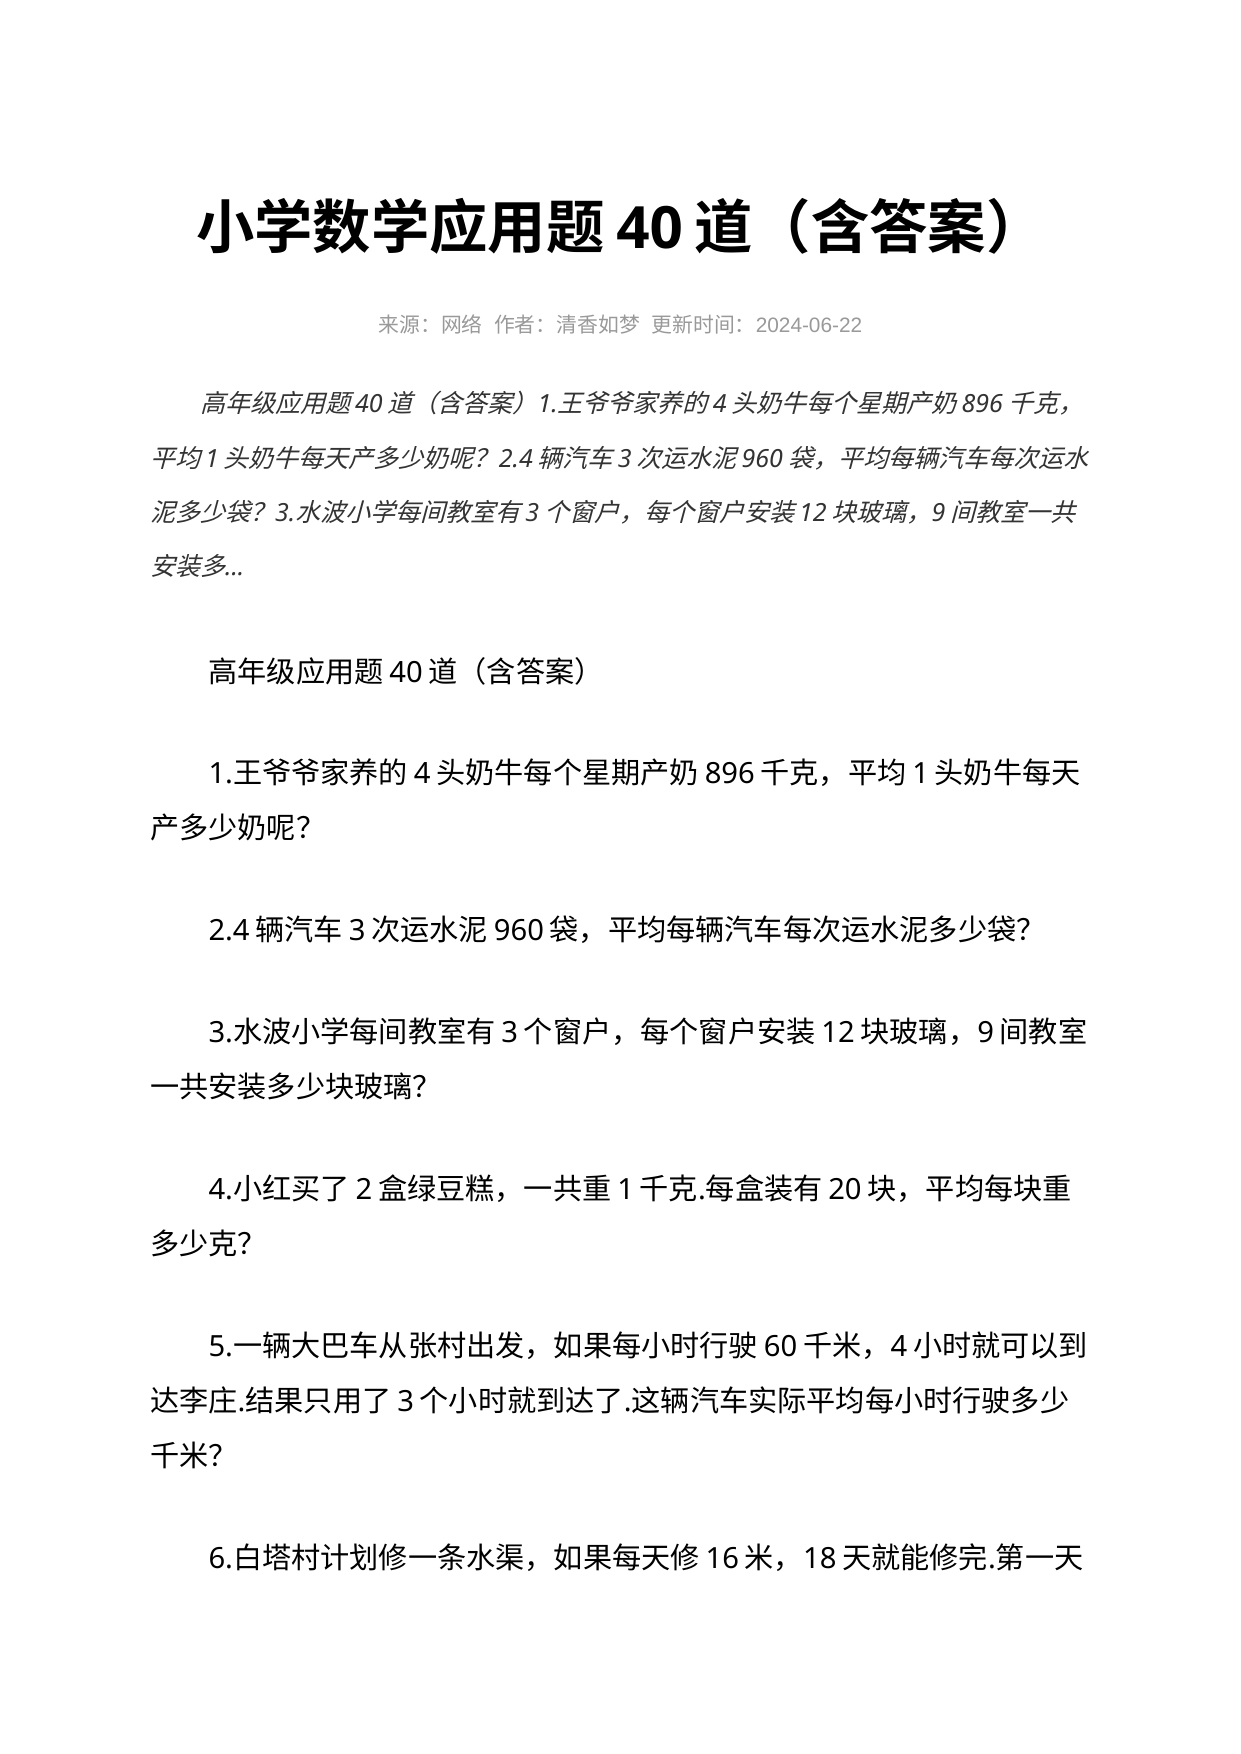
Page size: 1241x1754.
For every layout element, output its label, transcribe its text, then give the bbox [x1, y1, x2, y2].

subtitle 小学数学应用题40道（含答案） [150, 181, 1090, 266]
text 来源：网络 作者：清香如梦 更新时间：2024-06-22 [150, 313, 1090, 337]
text 高年级应用题40道（含答案） [150, 648, 1090, 691]
text 2.4辆汽车3次运水泥960袋，平均每辆汽车每次运水泥多少袋？ [150, 907, 1090, 949]
text 3.水波小学每间教室有3个窗户，每个窗户安装12块玻璃，9间教室一共安装多少块玻璃？ [150, 1009, 1090, 1106]
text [150, 1534, 1090, 1577]
text 5.一辆大巴车从张村出发，如果每小时行驶60千米，4小时就可以到达李庄.结果只用了3个小时就到达了.这辆汽车实际平均每小时行驶多少千米？ [150, 1322, 1090, 1475]
text 高年级应用题40道（含答案）1.王爷爷家养的4头奶牛每个星期产奶896千克，平均1头奶牛每天产多少奶呢？2.4辆汽车3次运水泥960袋，平均每辆汽车每次运水泥多少袋？3.水波小学每间教室有3个窗户，每个窗户安装12块玻璃，9间教室一共安装多... [150, 384, 1090, 583]
text 4.小红买了2盒绿豆糕，一共重1千克.每盒装有20块，平均每块重多少克？ [150, 1166, 1090, 1263]
text 1.王爷爷家养的4头奶牛每个星期产奶896千克，平均1头奶牛每天产多少奶呢？ [150, 750, 1090, 847]
